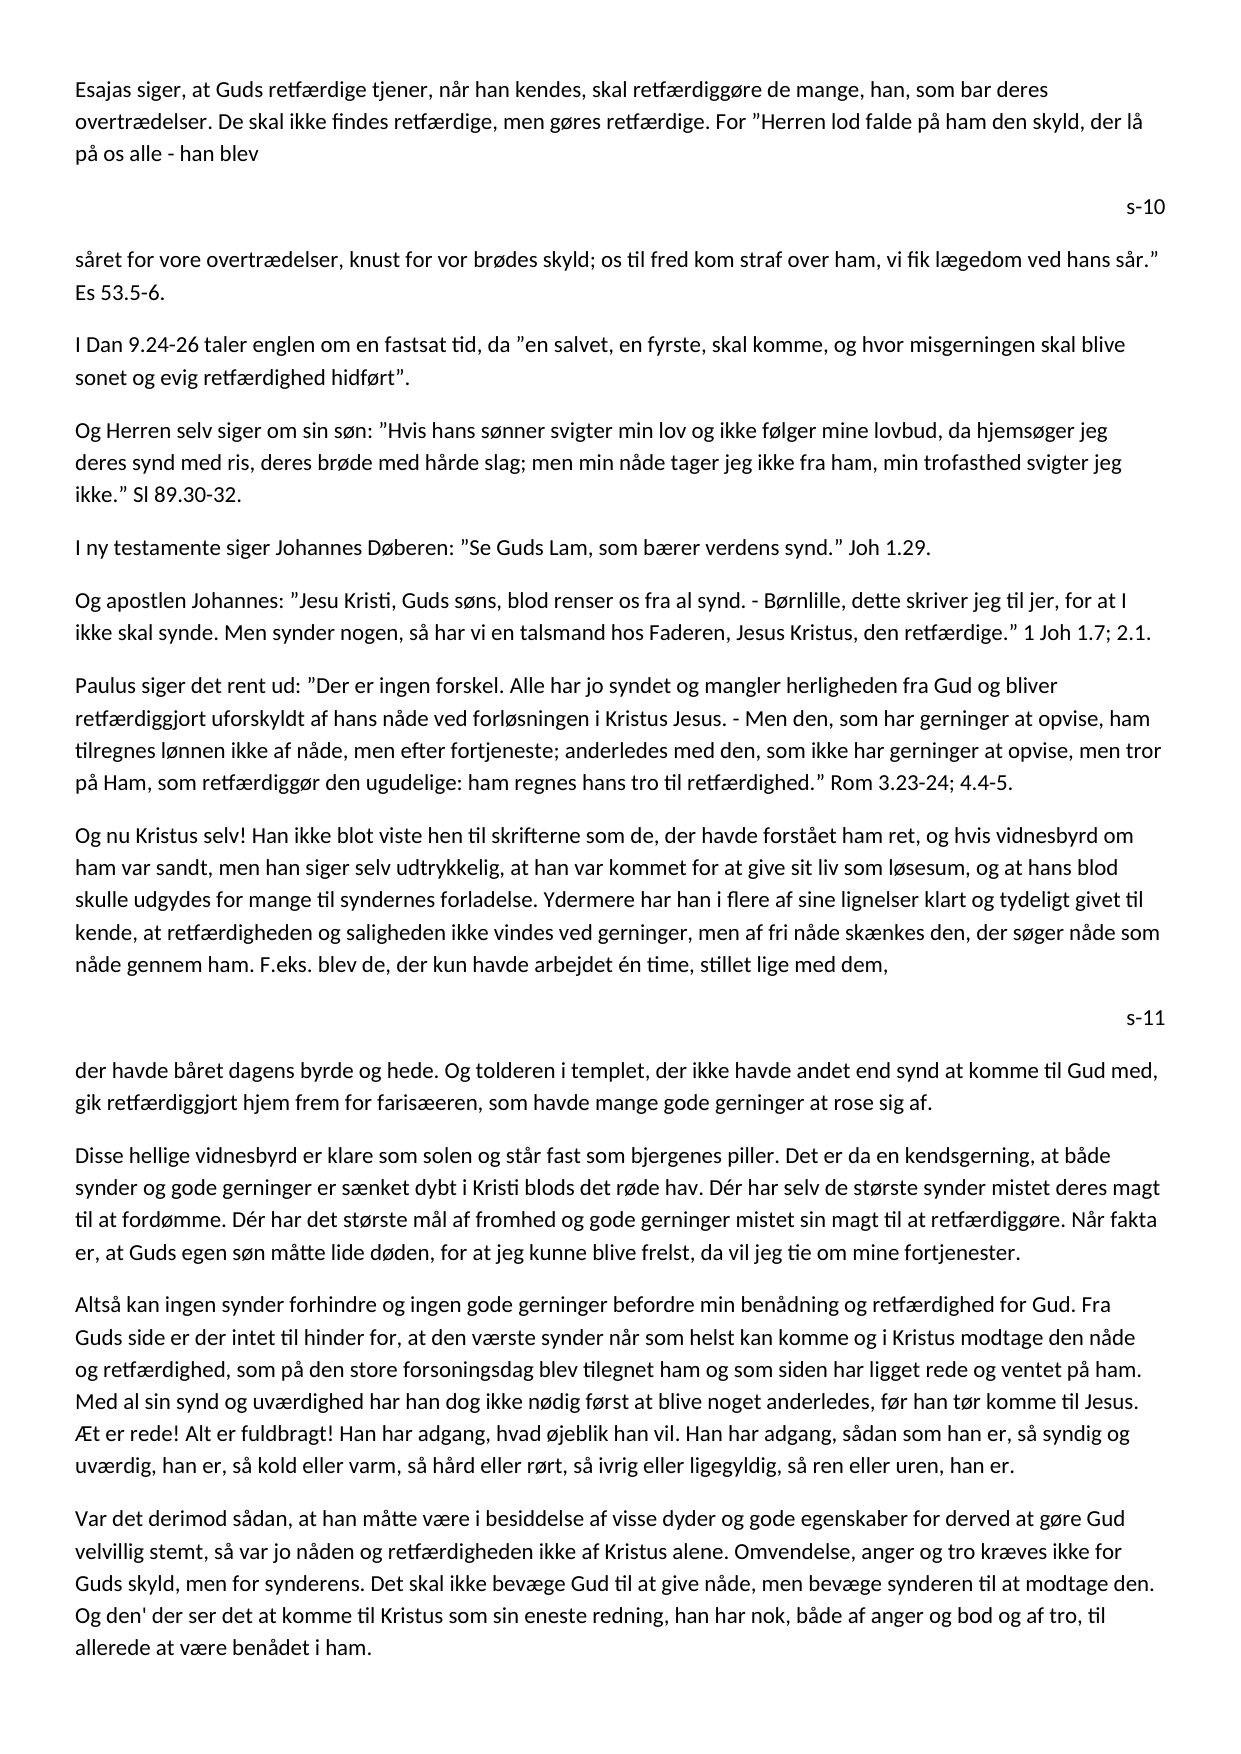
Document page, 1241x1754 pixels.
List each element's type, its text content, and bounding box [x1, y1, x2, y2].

text Og apostlen Johannes: ”Jesu Kristi, Guds søns, blod renser os fra al synd. - Børnlille, dette skriver jeg til jer, for at I ikke skal synde. Men synder nogen, så har vi en talsmand hos Faderen, Jesus Kristus, den retfærdige.” 1 Joh 1.7; 2.1. [75, 586, 1165, 646]
text Altså kan ingen synder forhindre og ingen gode gerninger befordre min benådning og retfærdighed for Gud. Fra Guds side er der intet til hinder for, at den værste synder når som helst kan komme og i Kristus modtage den nåde og retfærdighed, som på den store forsoningsdag blev tilegnet ham og som siden har ligget rede og ventet på ham. Med al sin synd og uværdighed har han dog ikke nødig først at blive noget anderledes, før han tør komme til Jesus. Æt er rede! Alt er fuldbragt! Han har adgang, hvad øjeblik han vil. Han har adgang, sådan som han er, så syndig og uværdig, han er, så kold eller varm, så hård eller rørt, så ivrig eller ligegyldig, så ren eller uren, han er. [75, 1291, 1165, 1479]
text Paulus siger det rent ud: ”Der er ingen forskel. Alle har jo syndet og mangler herligheden fra Gud og bliver retfærdiggjort uforskyldt af hans nåde ved forløsningen i Kristus Jesus. - Men den, som har gerninger at opvise, ham tilregnes lønnen ikke af nåde, men efter fortjeneste; anderledes med den, som ikke har gerninger at opvise, men tror på Ham, som retfærdiggør den ugudelige: ham regnes hans tro til retfærdighed.” Rom 3.23-24; 4.4-5. [75, 671, 1165, 796]
text s-10 [75, 192, 1165, 220]
text I ny testamente siger Johannes Døberen: ”Se Guds Lam, som bærer verdens synd.” Joh 1.29. [75, 533, 1165, 561]
text s-11 [75, 1003, 1165, 1031]
text Disse hellige vidnesbyrd er klare som solen og står fast som bjergenes piller. Det er da en kendsgerning, at både synder og gode gerninger er sænket dybt i Kristi blods det røde hav. Dér har selv de største synder mistet deres magt til at fordømme. Dér har det største mål af fromhed og gode gerninger mistet sin magt til at retfærdiggøre. Når fakta er, at Guds egen søn måtte lide døden, for at jeg kunne blive frelst, da vil jeg tie om mine fortjenester. [75, 1141, 1165, 1266]
text såret for vore overtrædelser, knust for vor brødes skyld; os til fred kom straf over ham, vi fik lægedom ved hans sår.” Es 53.5-6. [75, 245, 1165, 306]
text der havde båret dagens byrde og hede. Og tolderen i templet, der ikke havde andet end synd at komme til Gud med, gik retfærdiggjort hjem frem for farisæeren, som havde mange gode gerninger at rose sig af. [75, 1056, 1165, 1116]
text Og Herren selv siger om sin søn: ”Hvis hans sønner svigter min lov og ikke følger mine lovbud, da hjemsøger jeg deres synd med ris, deres brøde med hårde slag; men min nåde tager jeg ikke fra ham, min trofasthed svigter jeg ikke.” Sl 89.30-32. [75, 416, 1165, 508]
text Var det derimod sådan, at han måtte være i besiddelse af visse dyder og gode egenskaber for derved at gøre Gud velvillig stemt, så var jo nåden og retfærdigheden ikke af Kristus alene. Omvendelse, anger og tro kræves ikke for Guds skyld, men for synderens. Det skal ikke bevæge Gud til at give nåde, men bevæge synderen til at modtage den. Og den' der ser det at komme til Kristus som sin eneste redning, han har nok, både af anger og bod og af tro, til allerede at være benådet i ham. [75, 1504, 1165, 1661]
text Og nu Kristus selv! Han ikke blot viste hen til skrifterne som de, der havde forstået ham ret, og hvis vidnesbyrd om ham var sandt, men han siger selv udtrykkelig, at han var kommet for at give sit liv som løsesum, og at hans blod skulle udgydes for mange til syndernes forladelse. Ydermere har han i flere af sine lignelser klart og tydeligt givet til kende, at retfærdigheden og saligheden ikke vindes ved gerninger, men af fri nåde skænkes den, der søger nåde som nåde gennem ham. F.eks. blev de, der kun havde arbejdet én time, stillet lige med dem, [75, 821, 1165, 978]
text I Dan 9.24-26 taler englen om en fastsat tid, da ”en salvet, en fyrste, skal komme, og hvor misgerningen skal blive sonet og evig retfærdighed hidført”. [75, 331, 1165, 391]
text Esajas siger, at Guds retfærdige tjener, når han kendes, skal retfærdiggøre de mange, han, som bar deres overtrædelser. De skal ikke findes retfærdige, men gøres retfærdige. For ”Herren lod falde på ham den skyld, der lå på os alle - han blev [75, 75, 1165, 167]
